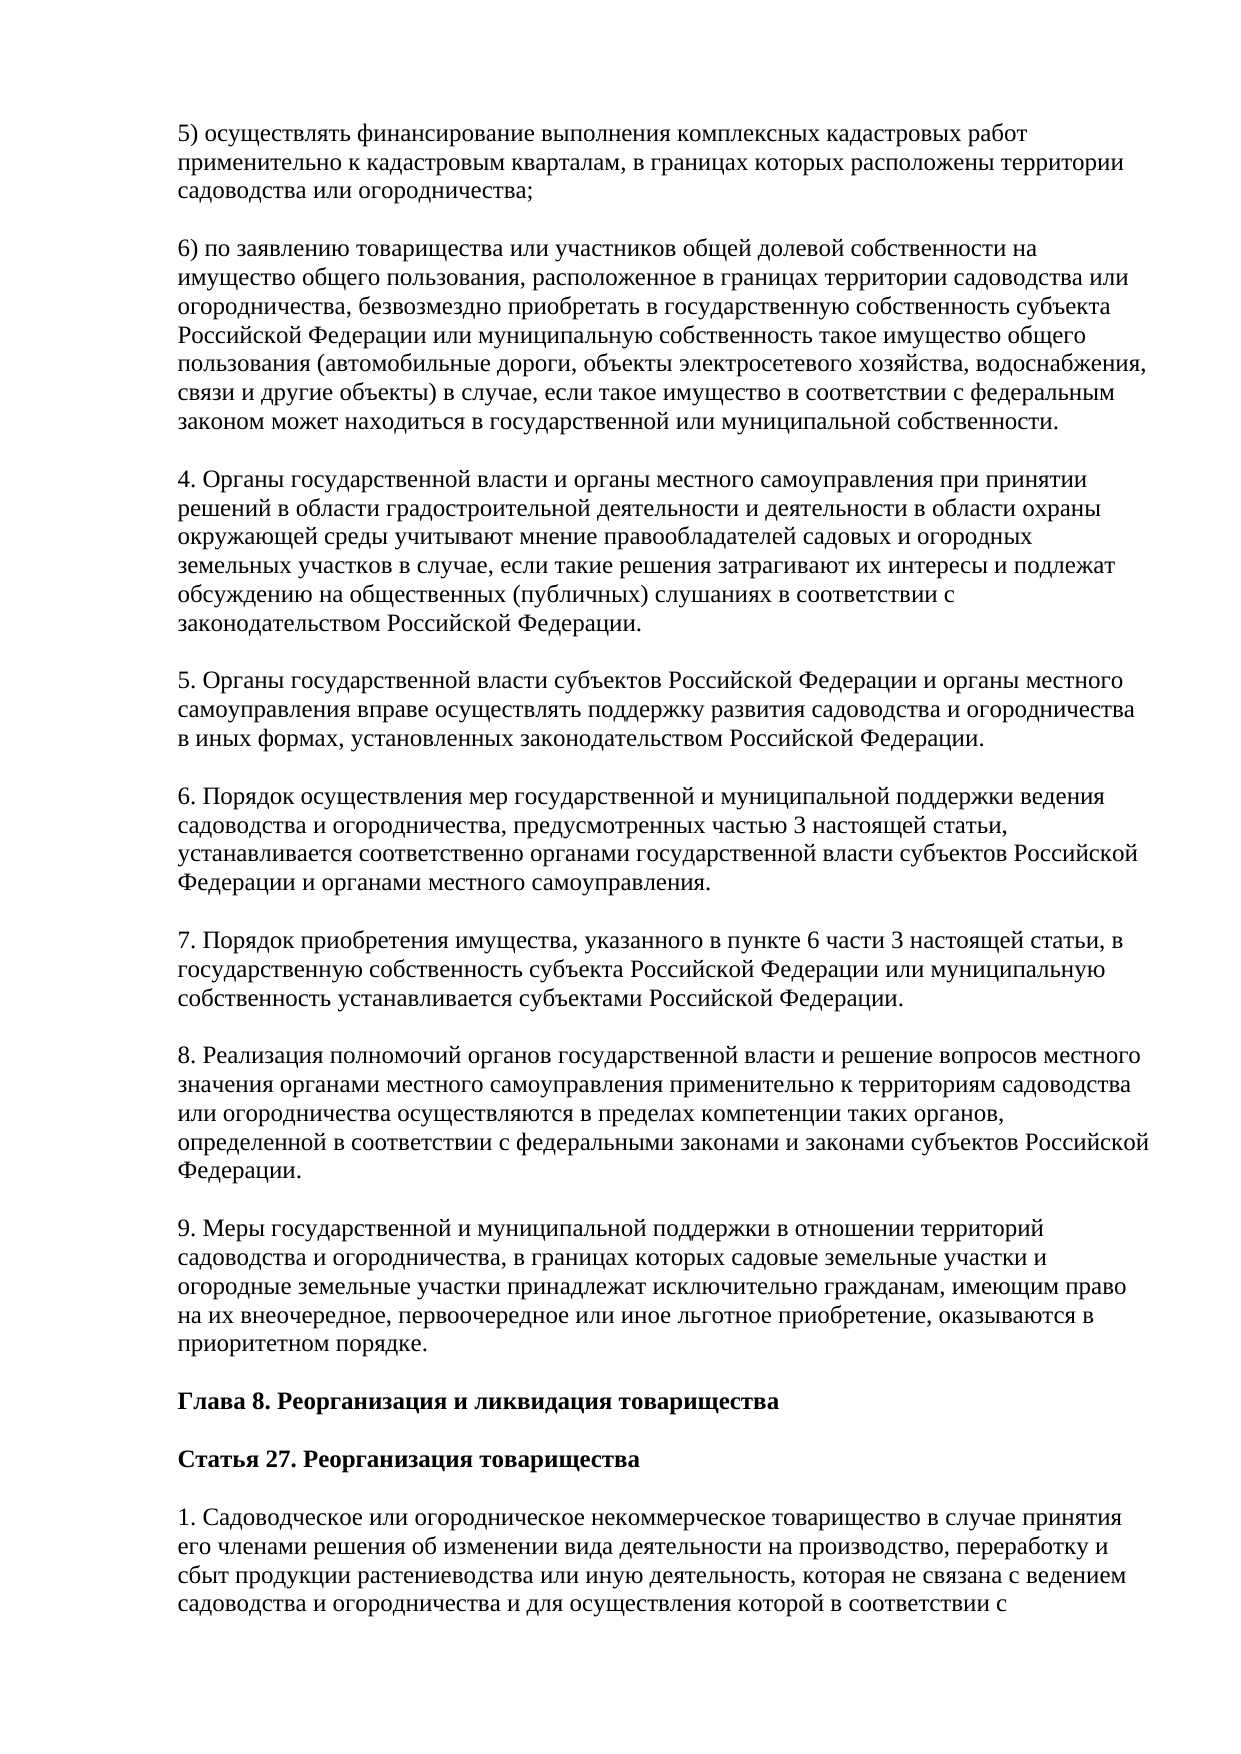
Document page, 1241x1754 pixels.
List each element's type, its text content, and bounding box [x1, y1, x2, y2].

text 4. Органы государственной власти и органы местного самоуправления при принятии решений в области градостроительной деятельности и деятельности в области охраны окружающей среды учитывают мнение правообладателей садовых и огородных земельных участков в случае, если такие решения затрагивают их интересы и подлежат обсуждению на общественных (публичных) слушаниях в соответствии с законодательством Российской Федерации. [177, 464, 1152, 636]
text 6) по заявлению товарищества или участников общей долевой собственности на имущество общего пользования, расположенное в границах территории садоводства или огородничества, безвозмездно приобретать в государственную собственность субъекта Российской Федерации или муниципальную собственность такое имущество общего пользования (автомобильные дороги, объекты электросетевого хозяйства, водоснабжения, связи и другие объекты) в случае, если такое имущество в соответствии с федеральным законом может находиться в государственной или муниципальной собственности. [177, 233, 1152, 435]
text 8. Реализация полномочий органов государственной власти и решение вопросов местного значения органами местного самоуправления применительно к территориям садоводства или огородничества осуществляются в пределах компетенции таких органов, определенной в соответствии с федеральными законами и законами субъектов Российской Федерации. [177, 1041, 1152, 1184]
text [177, 1502, 1152, 1617]
text Статья 27. Реорганизация товарищества [177, 1444, 1152, 1473]
text 7. Порядок приобретения имущества, указанного в пункте 6 части 3 настоящей статьи, в государственную собственность субъекта Российской Федерации или муниципальную собственность устанавливается субъектами Российской Федерации. [177, 925, 1152, 1011]
text 5) осуществлять финансирование выполнения комплексных кадастровых работ применительно к кадастровым кварталам, в границах которых расположены территории садоводства или огородничества; [177, 118, 1152, 204]
text 6. Порядок осуществления мер государственной и муниципальной поддержки ведения садоводства и огородничества, предусмотренных частью 3 настоящей статьи, устанавливается соответственно органами государственной власти субъектов Российской Федерации и органами местного самоуправления. [177, 781, 1152, 896]
text Глава 8. Реорганизация и ликвидация товарищества [177, 1386, 1152, 1415]
text 5. Органы государственной власти субъектов Российской Федерации и органы местного самоуправления вправе осуществлять поддержку развития садоводства и огородничества в иных формах, установленных законодательством Российской Федерации. [177, 666, 1152, 752]
text 9. Меры государственной и муниципальной поддержки в отношении территорий садоводства и огородничества, в границах которых садовые земельные участки и огородные земельные участки принадлежат исключительно гражданам, имеющим право на их внеочередное, первоочередное или иное льготное приобретение, оказываются в приоритетном порядке. [177, 1213, 1152, 1357]
